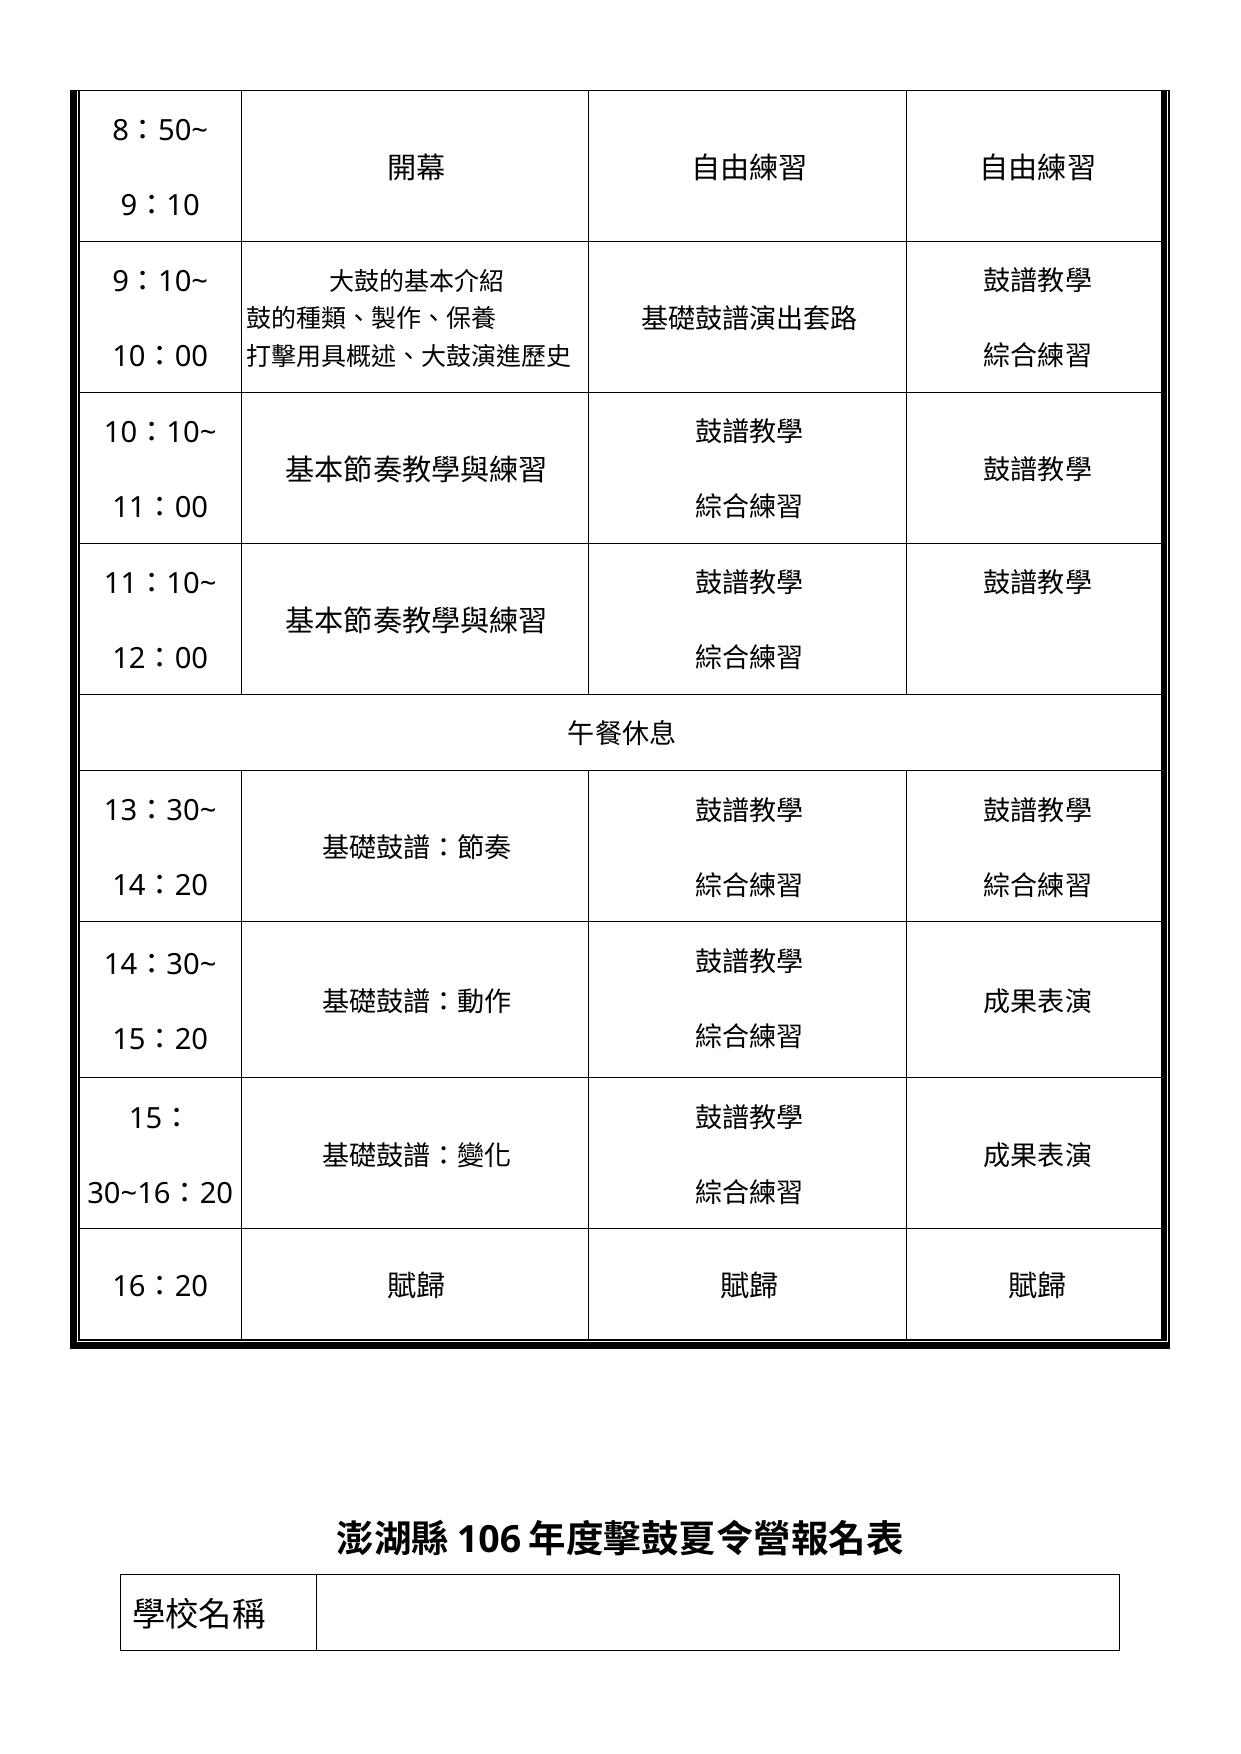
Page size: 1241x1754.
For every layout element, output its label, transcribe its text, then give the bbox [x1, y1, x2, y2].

table_cell 14：30~ 15：20 [80, 922, 241, 1077]
table_cell 賦歸 [242, 1229, 588, 1339]
table_cell 自由練習 [589, 91, 906, 241]
table_header 學校名稱 [121, 1575, 316, 1649]
table_cell 開幕 [242, 91, 588, 241]
table_cell 基礎鼓譜：節奏 [242, 771, 588, 921]
table_cell 9：10~ 10：00 [80, 242, 241, 392]
table_cell 鼓譜教學 綜合練習 [907, 771, 1161, 921]
table_cell 成果表演 [907, 922, 1161, 1077]
table_cell 11：10~ 12：00 [80, 544, 241, 694]
table_cell 大鼓的基本介紹 鼓的種類、製作、保養 打擊用具概述、大鼓演進歷史 [242, 242, 588, 392]
table_cell 基本節奏教學與練習 [242, 393, 588, 543]
table_cell 16：20 [80, 1229, 241, 1339]
table_cell 鼓譜教學 [907, 544, 1161, 694]
table_cell 鼓譜教學 綜合練習 [589, 544, 906, 694]
table_header [317, 1575, 1119, 1649]
text 澎湖縣106年度擊鼓夏令營報名表 [75, 1498, 1165, 1573]
table_cell 自由練習 [907, 91, 1161, 241]
table_cell 鼓譜教學 綜合練習 [907, 242, 1161, 392]
table_cell 基礎鼓譜演出套路 [589, 242, 906, 392]
table_cell 賦歸 [589, 1229, 906, 1339]
table_cell 賦歸 [907, 1229, 1161, 1339]
table_cell 基本節奏教學與練習 [242, 544, 588, 694]
table_cell 鼓譜教學 綜合練習 [589, 393, 906, 543]
table_cell 鼓譜教學 綜合練習 [589, 771, 906, 921]
table_cell 鼓譜教學 綜合練習 [589, 922, 906, 1077]
table_cell 13：30~ 14：20 [80, 771, 241, 921]
table_cell 8：50~ 9：10 [80, 91, 241, 241]
table_cell 鼓譜教學 [907, 393, 1161, 543]
table_cell 基礎鼓譜：動作 [242, 922, 588, 1077]
table_cell 10：10~ 11：00 [80, 393, 241, 543]
table_cell 基礎鼓譜：變化 [242, 1078, 588, 1228]
table_cell 鼓譜教學 綜合練習 [589, 1078, 906, 1228]
table_cell 午餐休息 [80, 695, 1161, 770]
table_cell 15：30~16：20 [80, 1078, 241, 1228]
table_cell 成果表演 [907, 1078, 1161, 1228]
